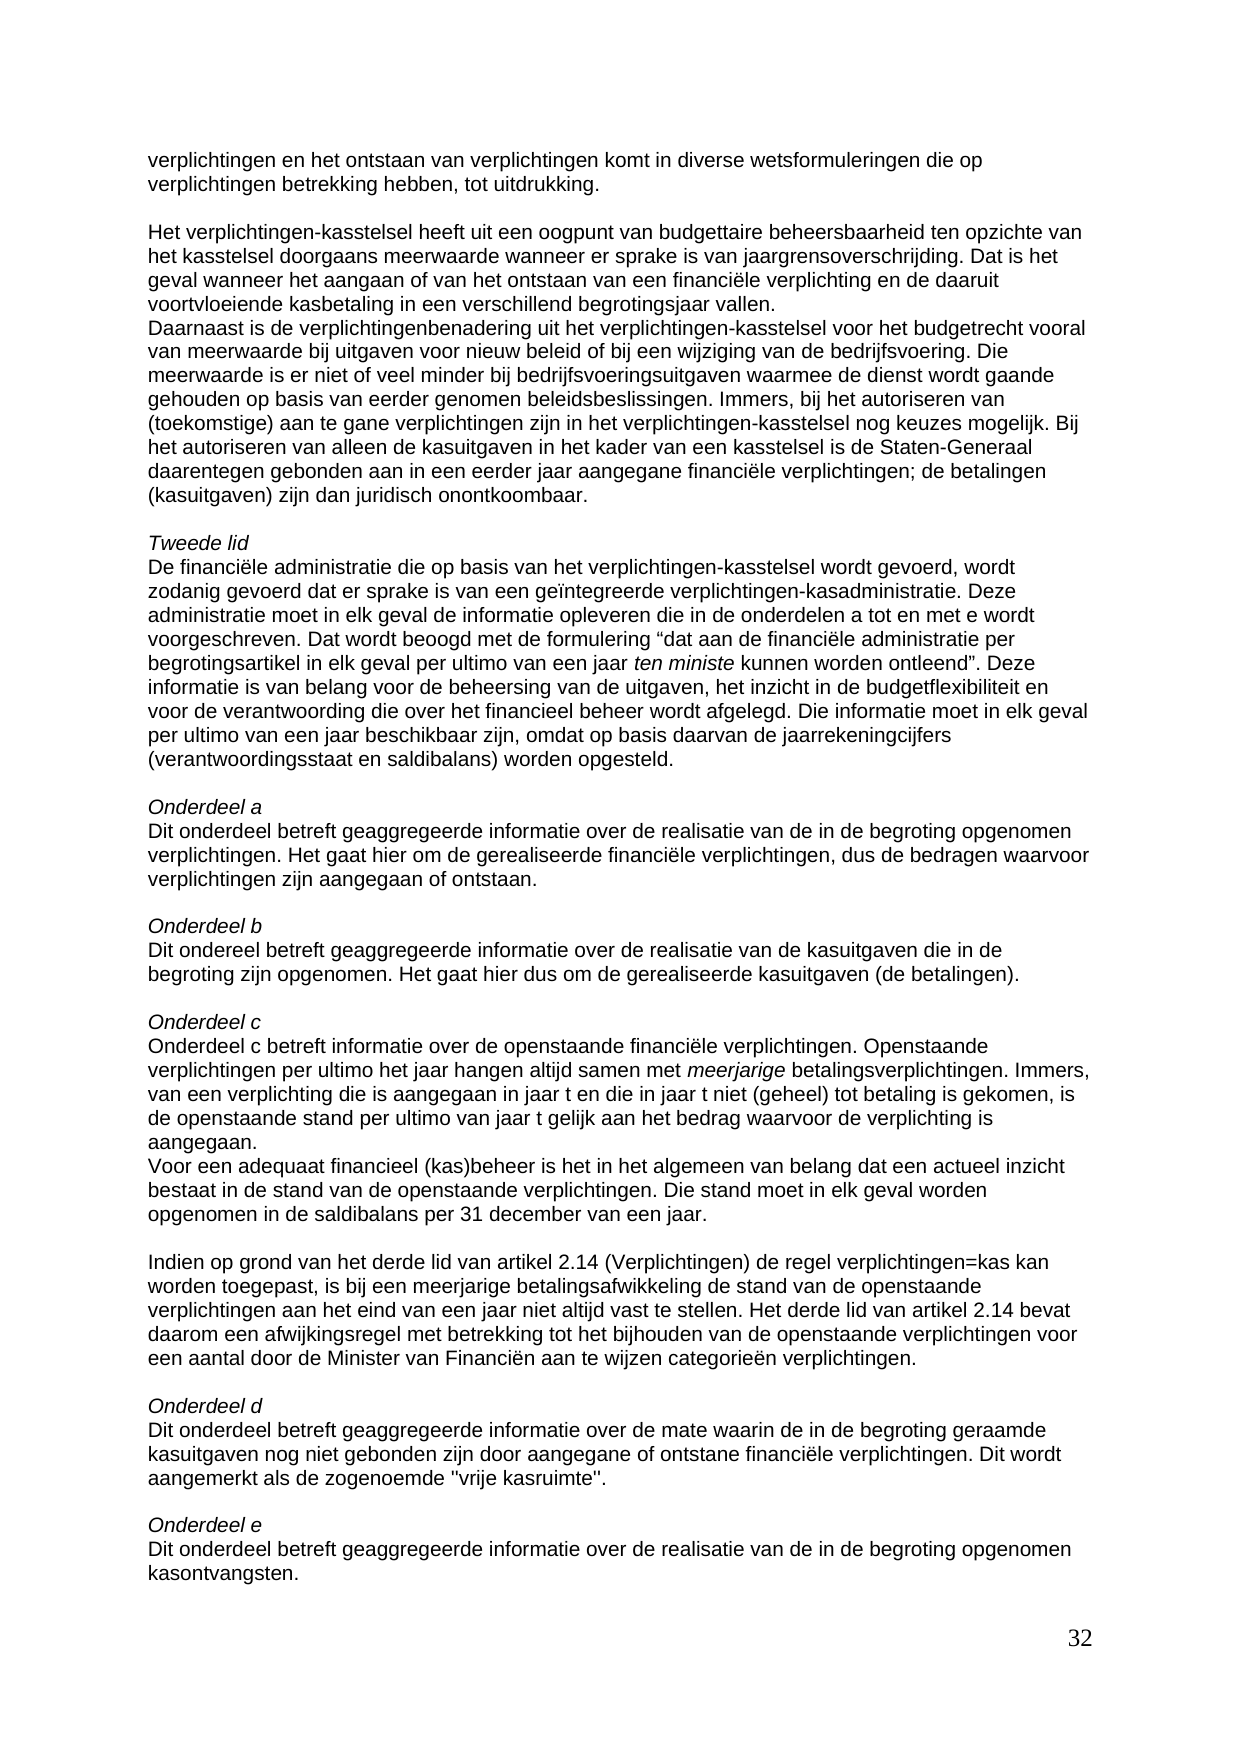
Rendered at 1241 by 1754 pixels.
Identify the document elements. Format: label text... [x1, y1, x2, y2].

text Dit onderdeel betreft geaggregeerde informatie over de realisatie van de in de begroting opgenomen verplichtingen. Het gaat hier om de gerealiseerde financiële verplichtingen, dus de bedragen waarvoor verplichtingen zijn aangegaan of ontstaan. [148, 818, 1093, 890]
text Tweede lid [148, 531, 1093, 555]
text Voor een adequaat financieel (kas)beheer is het in het algemeen van belang dat een actueel inzicht bestaat in de stand van de openstaande verplichtingen. Die stand moet in elk geval worden opgenomen in de saldibalans per 31 december van een jaar. [148, 1154, 1093, 1226]
text Dit onderdeel betreft geaggregeerde informatie over de realisatie van de in de begroting opgenomen kasontvangsten. [148, 1537, 1093, 1585]
text Indien op grond van het derde lid van artikel 2.14 (Verplichtingen) de regel verplichtingen=kas kan worden toegepast, is bij een meerjarige betalingsafwikkeling de stand van de openstaande verplichtingen aan het eind van een jaar niet altijd vast te stellen. Het derde lid van artikel 2.14 bevat daarom een afwijkingsregel met betrekking tot het bijhouden van de openstaande verplichtingen voor een aantal door de Minister van Financiën aan te wijzen categorieën verplichtingen. [148, 1250, 1093, 1369]
text Onderdeel d [148, 1393, 1093, 1417]
text Onderdeel e [148, 1513, 1093, 1537]
text Onderdeel c [148, 1010, 1093, 1034]
text Onderdeel b [148, 914, 1093, 938]
text Dit ondereel betreft geaggregeerde informatie over de realisatie van de kasuitgaven die in de begroting zijn opgenomen. Het gaat hier dus om de gerealiseerde kasuitgaven (de betalingen). [148, 938, 1093, 986]
text Dit onderdeel betreft geaggregeerde informatie over de mate waarin de in de begroting geraamde kasuitgaven nog niet gebonden zijn door aangegane of ontstane financiële verplichtingen. Dit wordt aangemerkt als de zogenoemde ''vrije kasruimte''. [148, 1417, 1093, 1489]
text Onderdeel a [148, 794, 1093, 818]
text Het verplichtingen-kasstelsel heeft uit een oogpunt van budgettaire beheersbaarheid ten opzichte van het kasstelsel doorgaans meerwaarde wanneer er sprake is van jaargrensoverschrijding. Dat is het geval wanneer het aangaan of van het ontstaan van een financiële verplichting en de daaruit voortvloeiende kasbetaling in een verschillend begrotingsjaar vallen. [148, 219, 1093, 315]
text Daarnaast is de verplichtingenbenadering uit het verplichtingen-kasstelsel voor het budgetrecht vooral van meerwaarde bij uitgaven voor nieuw beleid of bij een wijziging van de bedrijfsvoering. Die meerwaarde is er niet of veel minder bij bedrijfsvoeringsuitgaven waarmee de dienst wordt gaande gehouden op basis van eerder genomen beleidsbeslissingen. Immers, bij het autoriseren van (toekomstige) aan te gane verplichtingen zijn in het verplichtingen-kasstelsel nog keuzes mogelijk. Bij het autoriseren van alleen de kasuitgaven in het kader van een kasstelsel is de Staten-Generaal daarentegen gebonden aan in een eerder jaar aangegane financiële verplichtingen; de betalingen (kasuitgaven) zijn dan juridisch onontkoombaar. [148, 315, 1093, 507]
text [148, 148, 1093, 196]
text Onderdeel c betreft informatie over de openstaande financiële verplichtingen. Openstaande verplichtingen per ultimo het jaar hangen altijd samen met meerjarige betalingsverplichtingen. Immers, van een verplichting die is aangegaan in jaar t en die in jaar t niet (geheel) tot betaling is gekomen, is de openstaande stand per ultimo van jaar t gelijk aan het bedrag waarvoor de verplichting is aangegaan. [148, 1034, 1093, 1154]
text De financiële administratie die op basis van het verplichtingen-kasstelsel wordt gevoerd, wordt zodanig gevoerd dat er sprake is van een geïntegreerde verplichtingen-kasadministratie. Deze administratie moet in elk geval de informatie opleveren die in de onderdelen a tot en met e wordt voorgeschreven. Dat wordt beoogd met de formulering “dat aan de financiële administratie per begrotingsartikel in elk geval per ultimo van een jaar ten ministe kunnen worden ontleend”. Deze informatie is van belang voor de beheersing van de uitgaven, het inzicht in de budgetflexibiliteit en voor de verantwoording die over het financieel beheer wordt afgelegd. Die informatie moet in elk geval per ultimo van een jaar beschikbaar zijn, omdat op basis daarvan de jaarrekeningcijfers (verantwoordingsstaat en saldibalans) worden opgesteld. [148, 555, 1093, 771]
